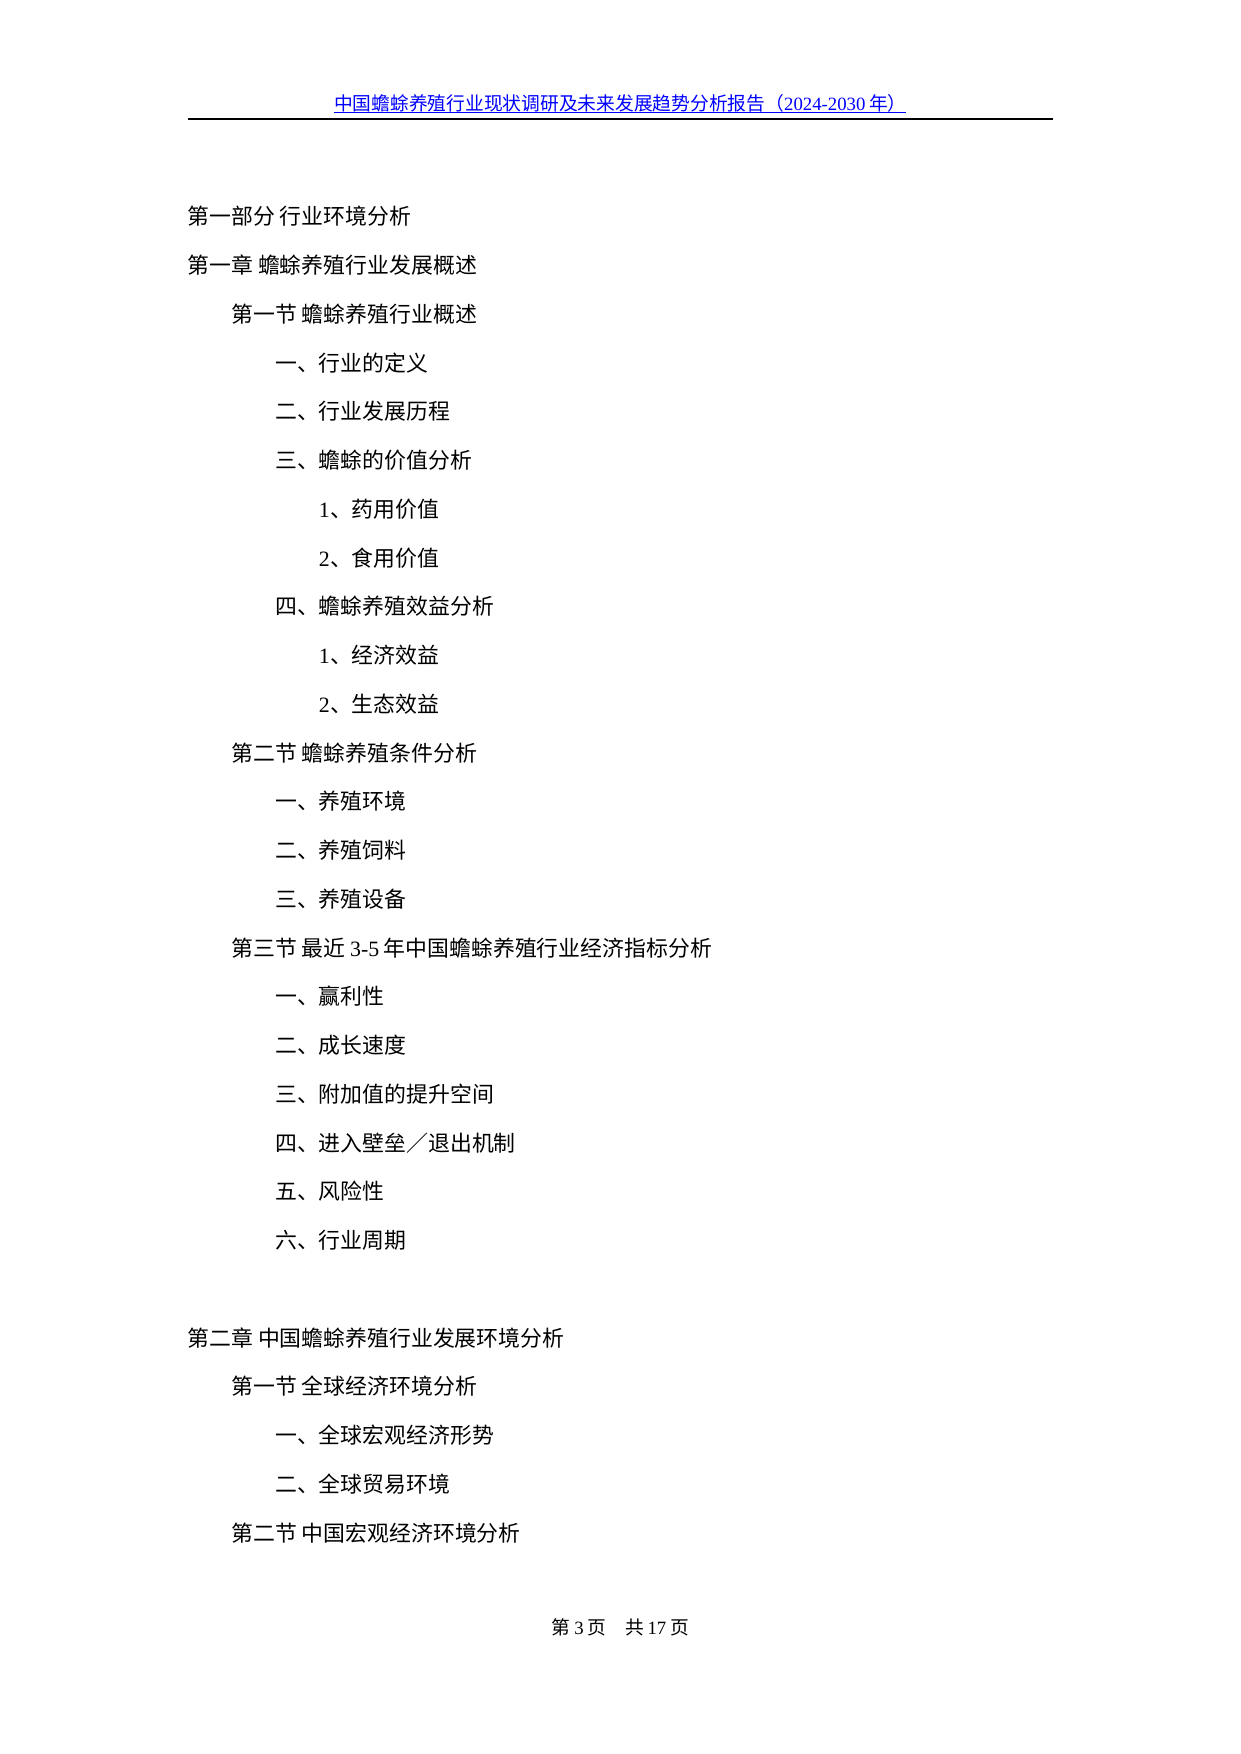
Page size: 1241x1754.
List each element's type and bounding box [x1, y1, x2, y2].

text [187, 150, 1053, 1548]
